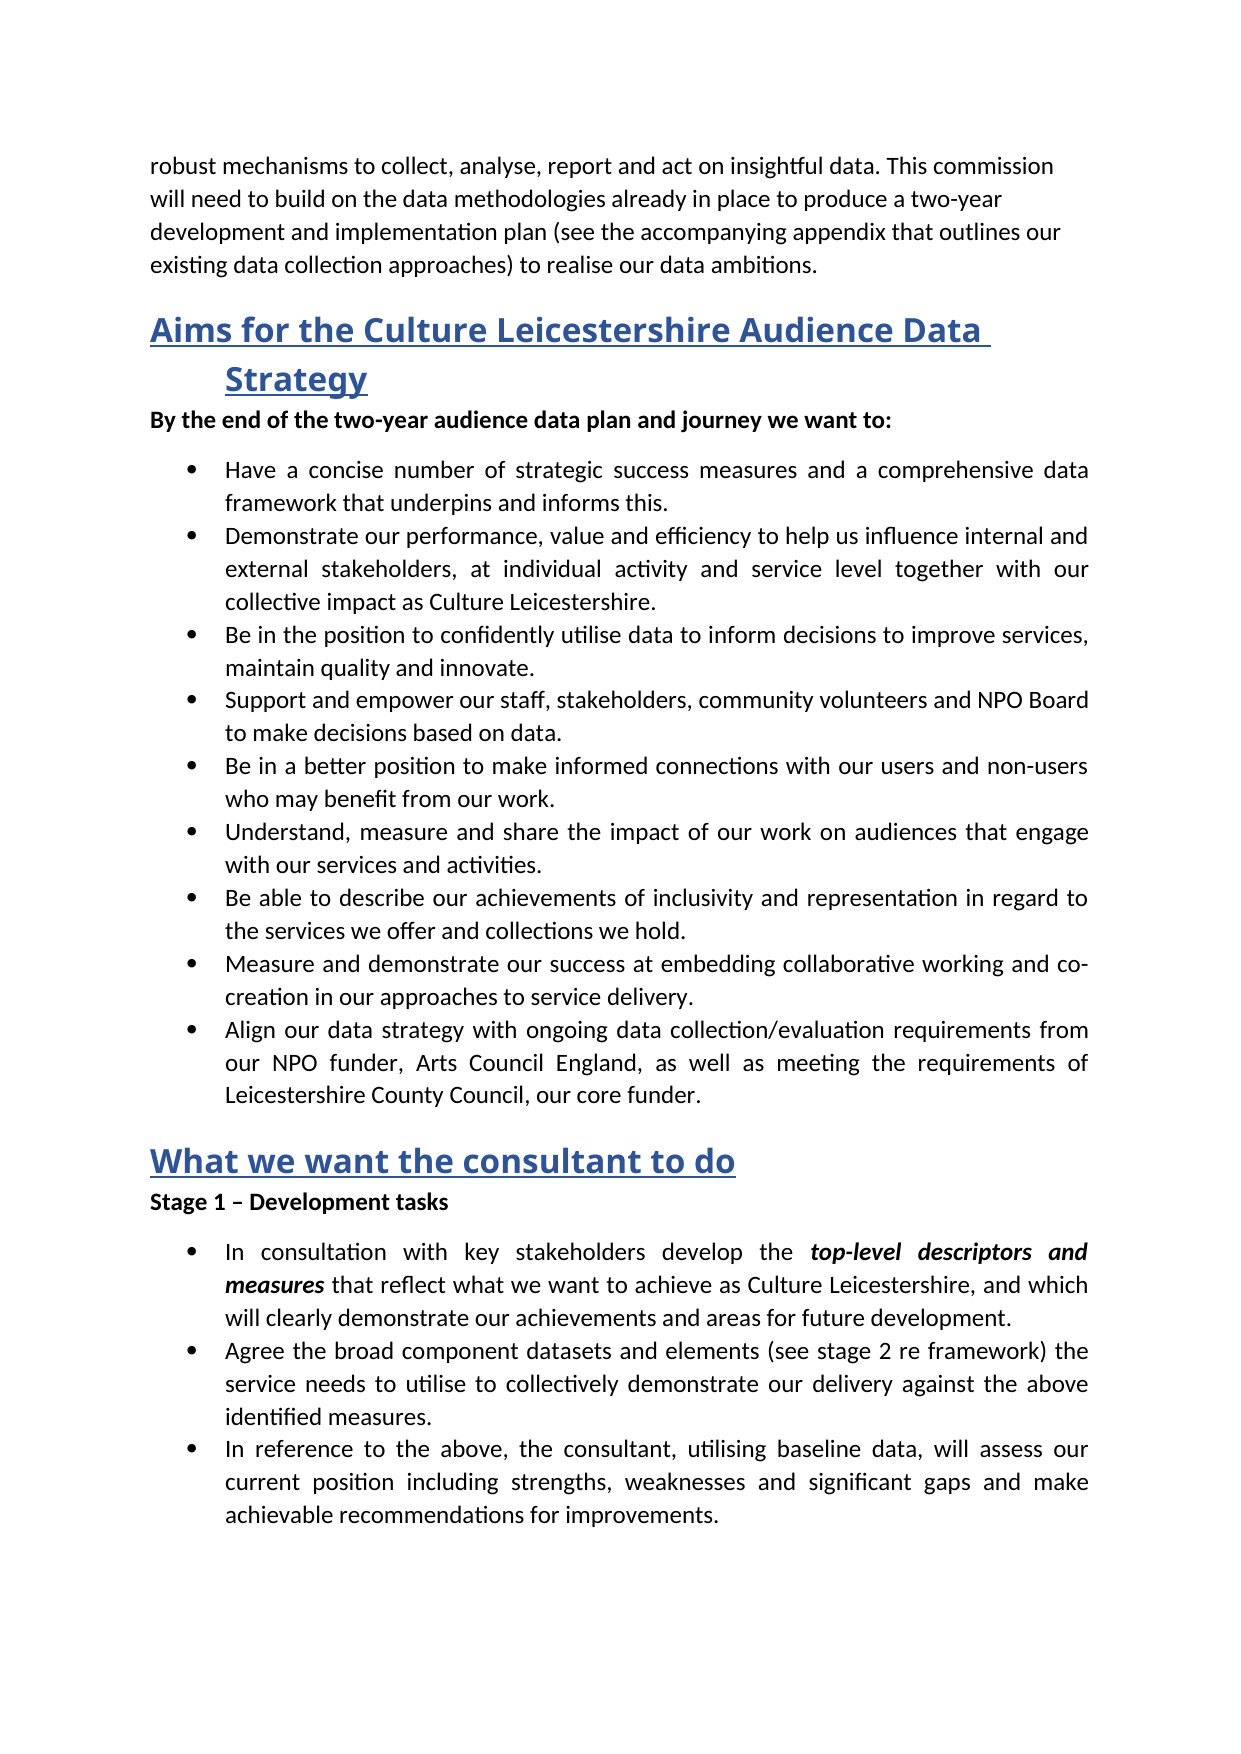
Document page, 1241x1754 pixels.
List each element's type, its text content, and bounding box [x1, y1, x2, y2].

list Be in a better position to make informed connections with our users and non-users who may benefit from our work. [187, 750, 1090, 814]
list Agree the broad component datasets and elements (see stage 2 re framework) the service needs to utilise to collectively demonstrate our delivery against the above identified measures. [187, 1335, 1090, 1431]
list Understand, measure and share the impact of our work on audiences that engage with our services and activities. [187, 816, 1090, 880]
list Align our data strategy with ongoing data collection/evaluation requirements from our NPO funder, Arts Council England, as well as meeting the requirements of Leicestershire County Council, our core funder. [187, 1014, 1090, 1110]
text By the end of the two-year audience data plan and journey we want to: [150, 404, 1090, 435]
list Support and empower our staff, stakeholders, community volunteers and NPO Board to make decisions based on data. [187, 684, 1090, 748]
list Be able to describe our achievements of inclusivity and representation in regard to the services we offer and collections we hold. [187, 882, 1090, 946]
list Demonstrate our performance, value and efficiency to help us influence internal and external stakeholders, at individual activity and service level together with our collective impact as Culture Leicestershire. [187, 520, 1090, 616]
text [150, 150, 1090, 279]
subtitle Aims for the Culture Leicestershire Audience Data Strategy [150, 307, 1090, 401]
text Stage 1 – Development tasks [150, 1186, 1090, 1217]
list Have a concise number of strategic success measures and a comprehensive data framework that underpins and informs this. [187, 454, 1090, 518]
list Be in the position to confidently utilise data to inform decisions to improve services, maintain quality and innovate. [187, 619, 1090, 682]
list In reference to the above, the consultant, utilising baseline data, will assess our current position including strengths, weaknesses and significant gaps and make achievable recommendations for improvements. [187, 1433, 1090, 1530]
subtitle What we want the consultant to do [150, 1137, 1090, 1183]
list Measure and demonstrate our success at embedding collaborative working and co-creation in our approaches to service delivery. [187, 948, 1090, 1011]
list In consultation with key stakeholders develop the top-level descriptors and measures that reflect what we want to achieve as Culture Leicestershire, and which will clearly demonstrate our achievements and areas for future development. [187, 1236, 1090, 1332]
